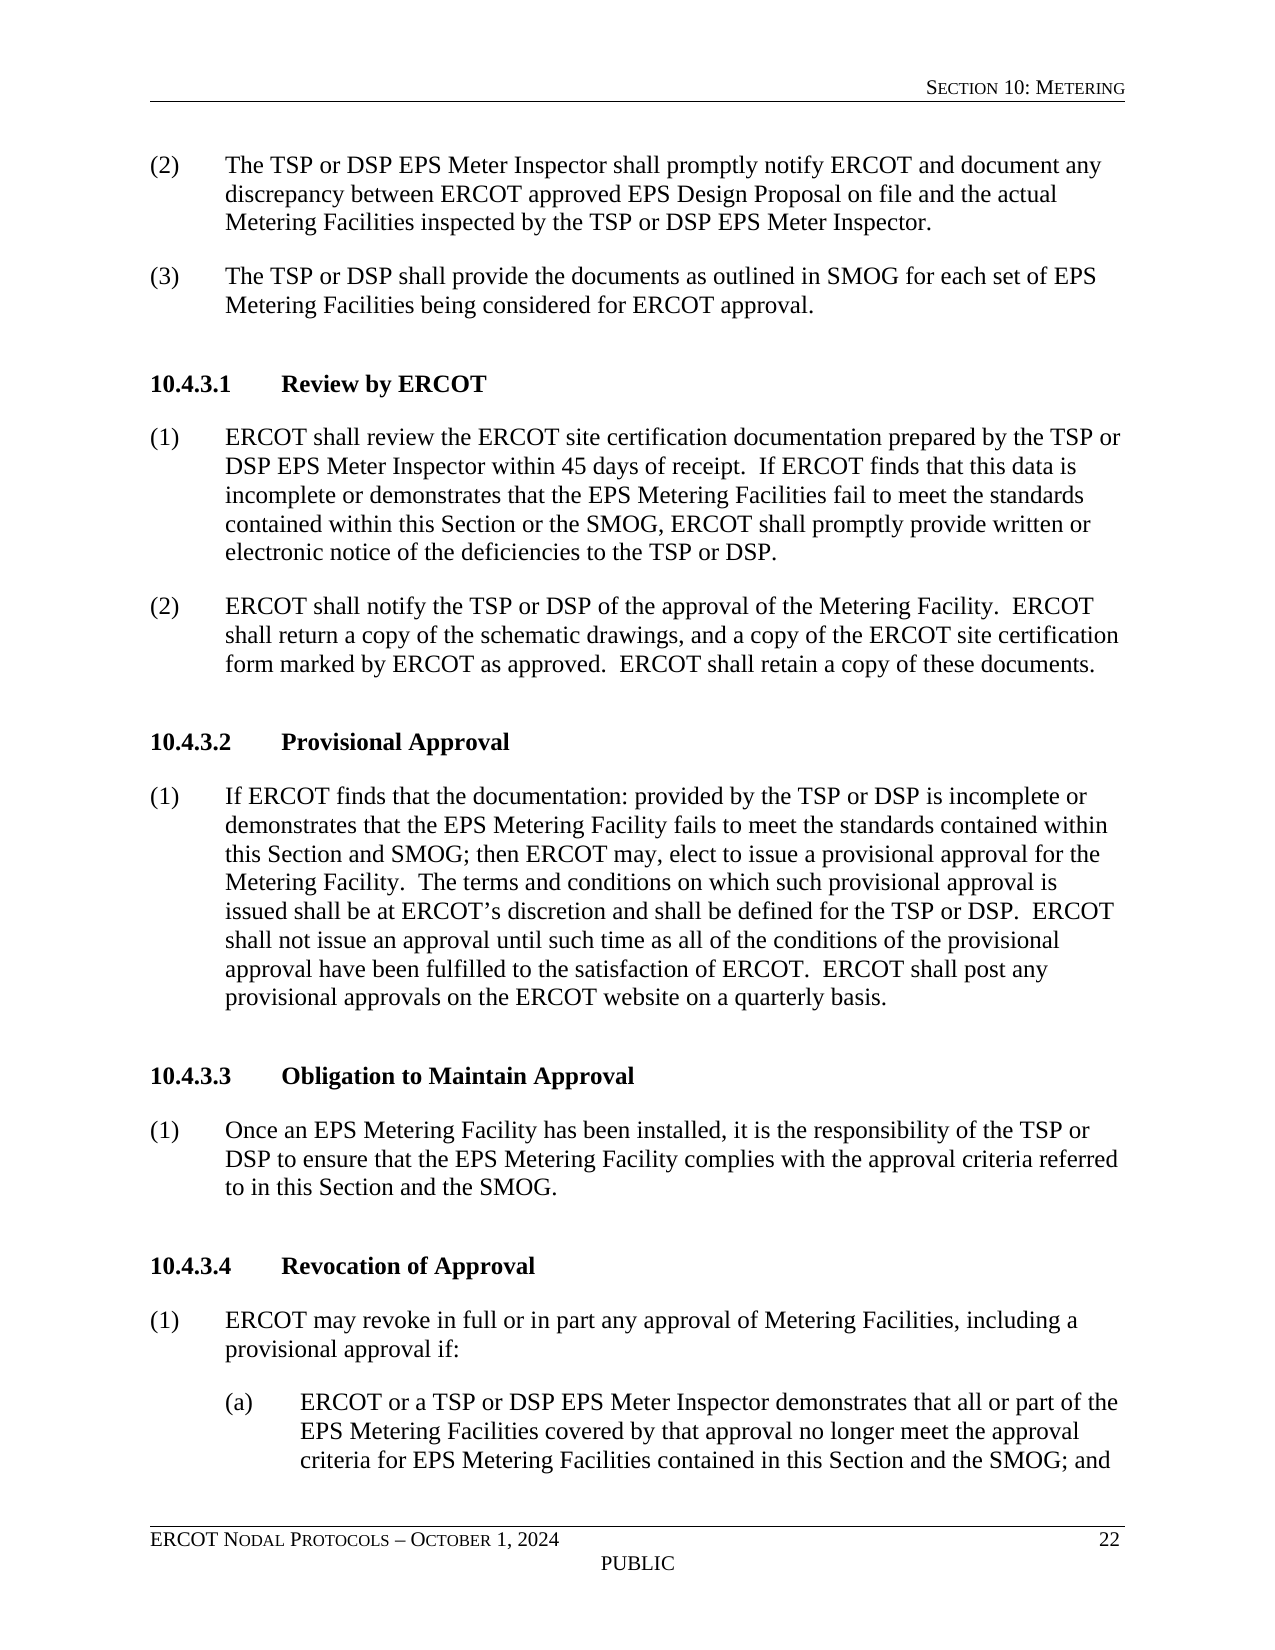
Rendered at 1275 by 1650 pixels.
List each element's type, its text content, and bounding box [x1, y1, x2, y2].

list (2) ERCOT shall notify the TSP or DSP of the approval of the Metering Facility. ERCOT shall return a copy of the schematic drawings, and a copy of the ERCOT site certification form marked by ERCOT as approved. ERCOT shall retain a copy of these documents. [150, 591, 1125, 677]
text (2) The TSP or DSP EPS Meter Inspector shall promptly notify ERCOT and document any discrepancy between ERCOT approved EPS Design Proposal on file and the actual Metering Facilities inspected by the TSP or DSP EPS Meter Inspector. [150, 150, 1125, 236]
text (1) If ERCOT finds that the documentation: provided by the TSP or DSP is incomplete or demonstrates that the EPS Metering Facility fails to meet the standards contained within this Section and SMOG; then ERCOT may, elect to issue a provisional approval for the Metering Facility. The terms and conditions on which such provisional approval is issued shall be at ERCOT’s discretion and shall be defined for the TSP or DSP. ERCOT shall not issue an approval until such time as all of the conditions of the provisional approval have been fulfilled to the satisfaction of ERCOT. ERCOT shall post any provisional approvals on the ERCOT website on a quarterly basis. [150, 781, 1125, 1011]
text (1) Once an EPS Metering Facility has been installed, it is the responsibility of the TSP or DSP to ensure that the EPS Metering Facility complies with the approval criteria referred to in this Section and the SMOG. [150, 1115, 1125, 1201]
text 10.4.3.1 Review by ERCOT [150, 369, 1125, 397]
text (1) ERCOT shall review the ERCOT site certification documentation prepared by the TSP or DSP EPS Meter Inspector within 45 days of receipt. If ERCOT finds that this data is incomplete or demonstrates that the EPS Metering Facilities fail to meet the standards contained within this Section or the SMOG, ERCOT shall promptly provide written or electronic notice of the deficiencies to the TSP or DSP. [150, 422, 1125, 566]
list (1) ERCOT may revoke in full or in part any approval of Metering Facilities, including a provisional approval if: [150, 1305, 1125, 1362]
text 10.4.3.4 Revocation of Approval [150, 1251, 1125, 1280]
text 10.4.3.2 Provisional Approval [150, 727, 1125, 756]
text (3) The TSP or DSP shall provide the documents as outlined in SMOG for each set of EPS Metering Facilities being considered for ERCOT approval. [150, 261, 1125, 319]
text 10.4.3.3 Obligation to Maintain Approval [150, 1061, 1125, 1090]
list (a) ERCOT or a TSP or DSP EPS Meter Inspector demonstrates that all or part of the EPS Metering Facilities covered by that approval no longer meet the approval criteria for EPS Metering Facilities contained in this Section and the SMOG; and [225, 1387, 1125, 1474]
